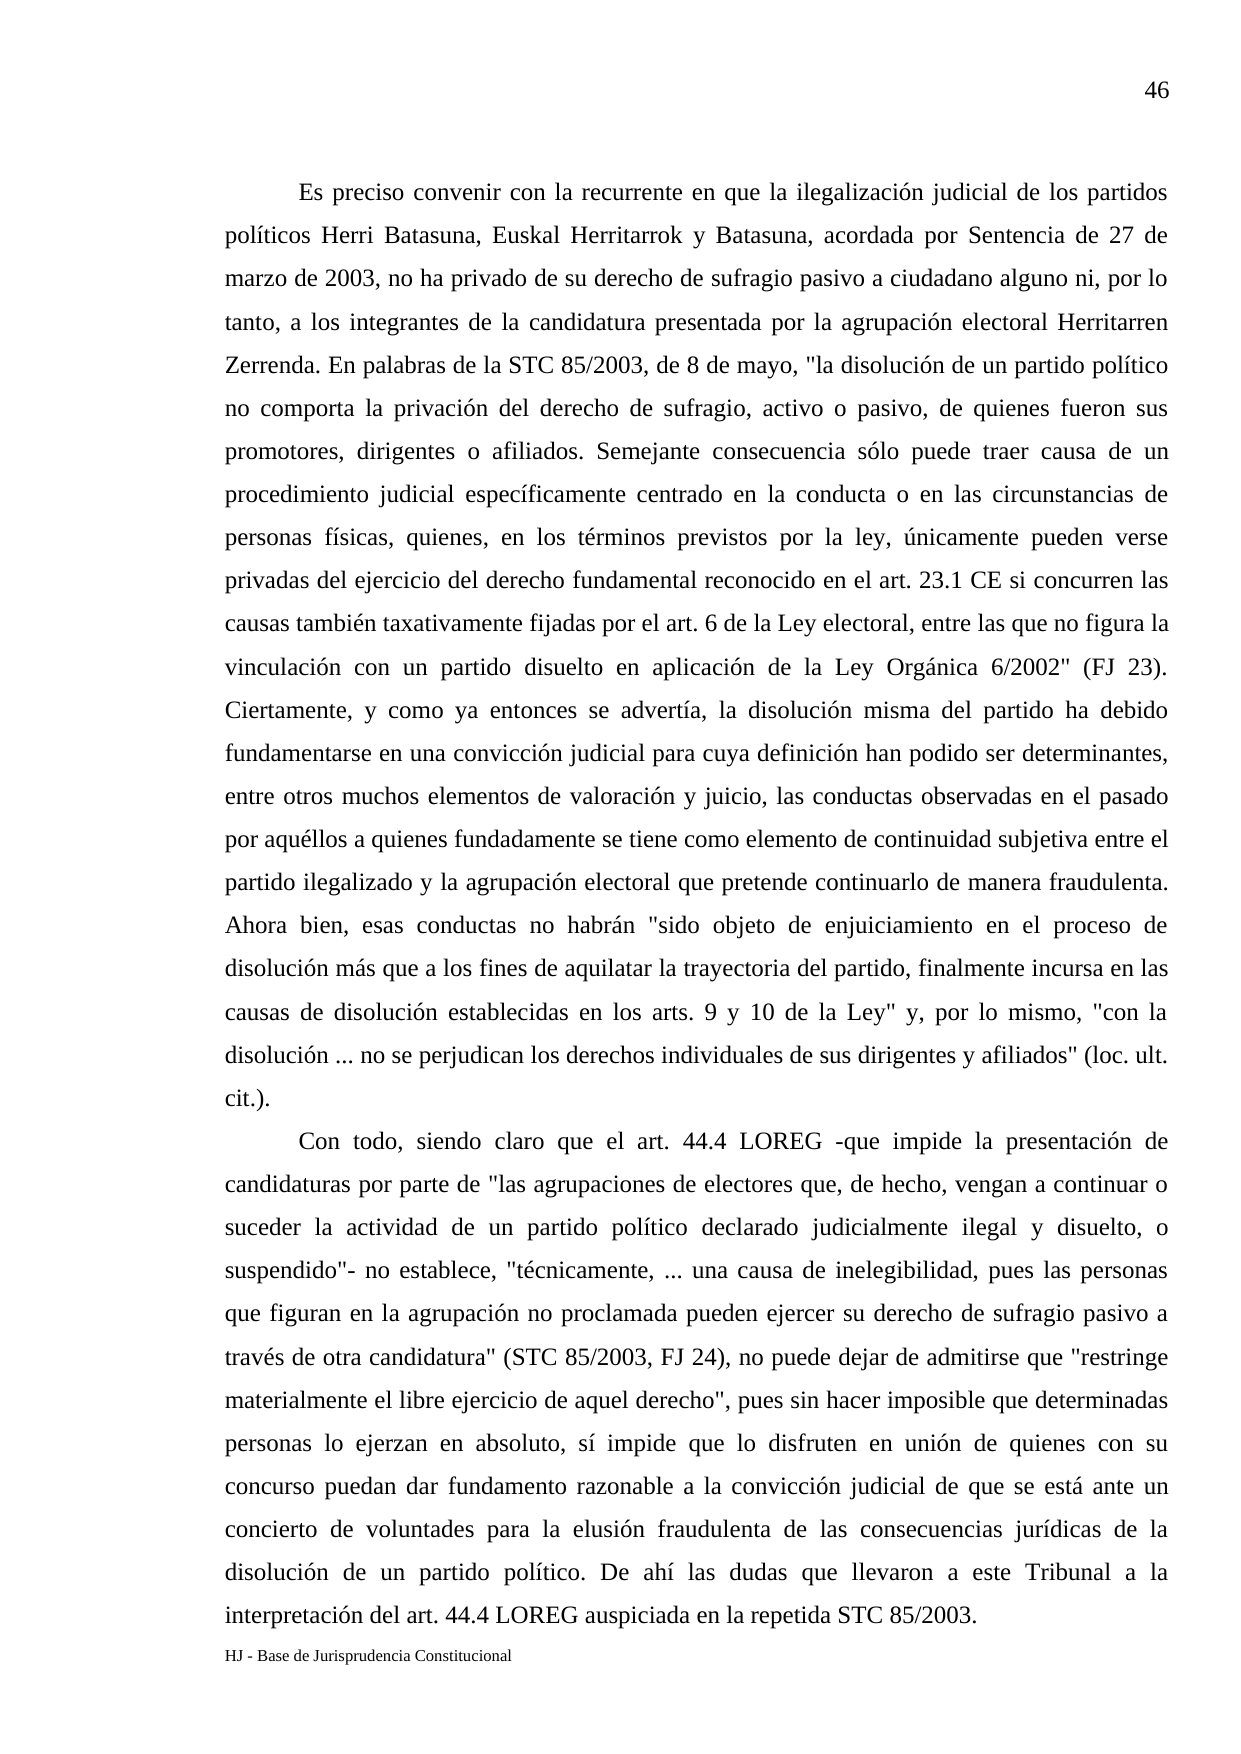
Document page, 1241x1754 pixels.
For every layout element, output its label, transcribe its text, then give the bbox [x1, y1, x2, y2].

text Con todo, siendo claro que el art. 44.4 LOREG -que impide la presentación de candidaturas por parte de "las agrupaciones de electores que, de hecho, vengan a continuar o suceder la actividad de un partido político declarado judicialmente ilegal y disuelto, o suspendido"- no establece, "técnicamente, ... una causa de inelegibilidad, pues las personas que figuran en la agrupación no proclamada pueden ejercer su derecho de sufragio pasivo a través de otra candidatura" (STC 85/2003, FJ 24), no puede dejar de admitirse que "restringe materialmente el libre ejercicio de aquel derecho", pues sin hacer imposible que determinadas personas lo ejerzan en absoluto, sí impide que lo disfruten en unión de quienes con su concurso puedan dar fundamento razonable a la convicción judicial de que se está ante un concierto de voluntades para la elusión fraudulenta de las consecuencias jurídicas de la disolución de un partido político. De ahí las dudas que llevaron a este Tribunal a la interpretación del art. 44.4 LOREG auspiciada en la repetida STC 85/2003. [224, 1126, 1169, 1629]
text Es preciso convenir con la recurrente en que la ilegalización judicial de los partidos políticos Herri Batasuna, Euskal Herritarrok y Batasuna, acordada por Sentencia de 27 de marzo de 2003, no ha privado de su derecho de sufragio pasivo a ciudadano alguno ni, por lo tanto, a los integrantes de la candidatura presentada por la agrupación electoral Herritarren Zerrenda. En palabras de la STC 85/2003, de 8 de mayo, "la disolución de un partido político no comporta la privación del derecho de sufragio, activo o pasivo, de quienes fueron sus promotores, dirigentes o afiliados. Semejante consecuencia sólo puede traer causa de un procedimiento judicial específicamente centrado en la conducta o en las circunstancias de personas físicas, quienes, en los términos previstos por la ley, únicamente pueden verse privadas del ejercicio del derecho fundamental reconocido en el art. 23.1 CE si concurren las causas también taxativamente fijadas por el art. 6 de la Ley electoral, entre las que no figura la vinculación con un partido disuelto en aplicación de la Ley Orgánica 6/2002" (FJ 23). Ciertamente, y como ya entonces se advertía, la disolución misma del partido ha debido fundamentarse en una convicción judicial para cuya definición han podido ser determinantes, entre otros muchos elementos de valoración y juicio, las conductas observadas en el pasado por aquéllos a quienes fundadamente se tiene como elemento de continuidad subjetiva entre el partido ilegalizado y la agrupación electoral que pretende continuarlo de manera fraudulenta. Ahora bien, esas conductas no habrán "sido objeto de enjuiciamiento en el proceso de disolución más que a los fines de aquilatar la trayectoria del partido, finalmente incursa en las causas de disolución establecidas en los arts. 9 y 10 de la Ley" y, por lo mismo, "con la disolución ... no se perjudican los derechos individuales de sus dirigentes y afiliados" (loc. ult. cit.). [224, 177, 1169, 1112]
